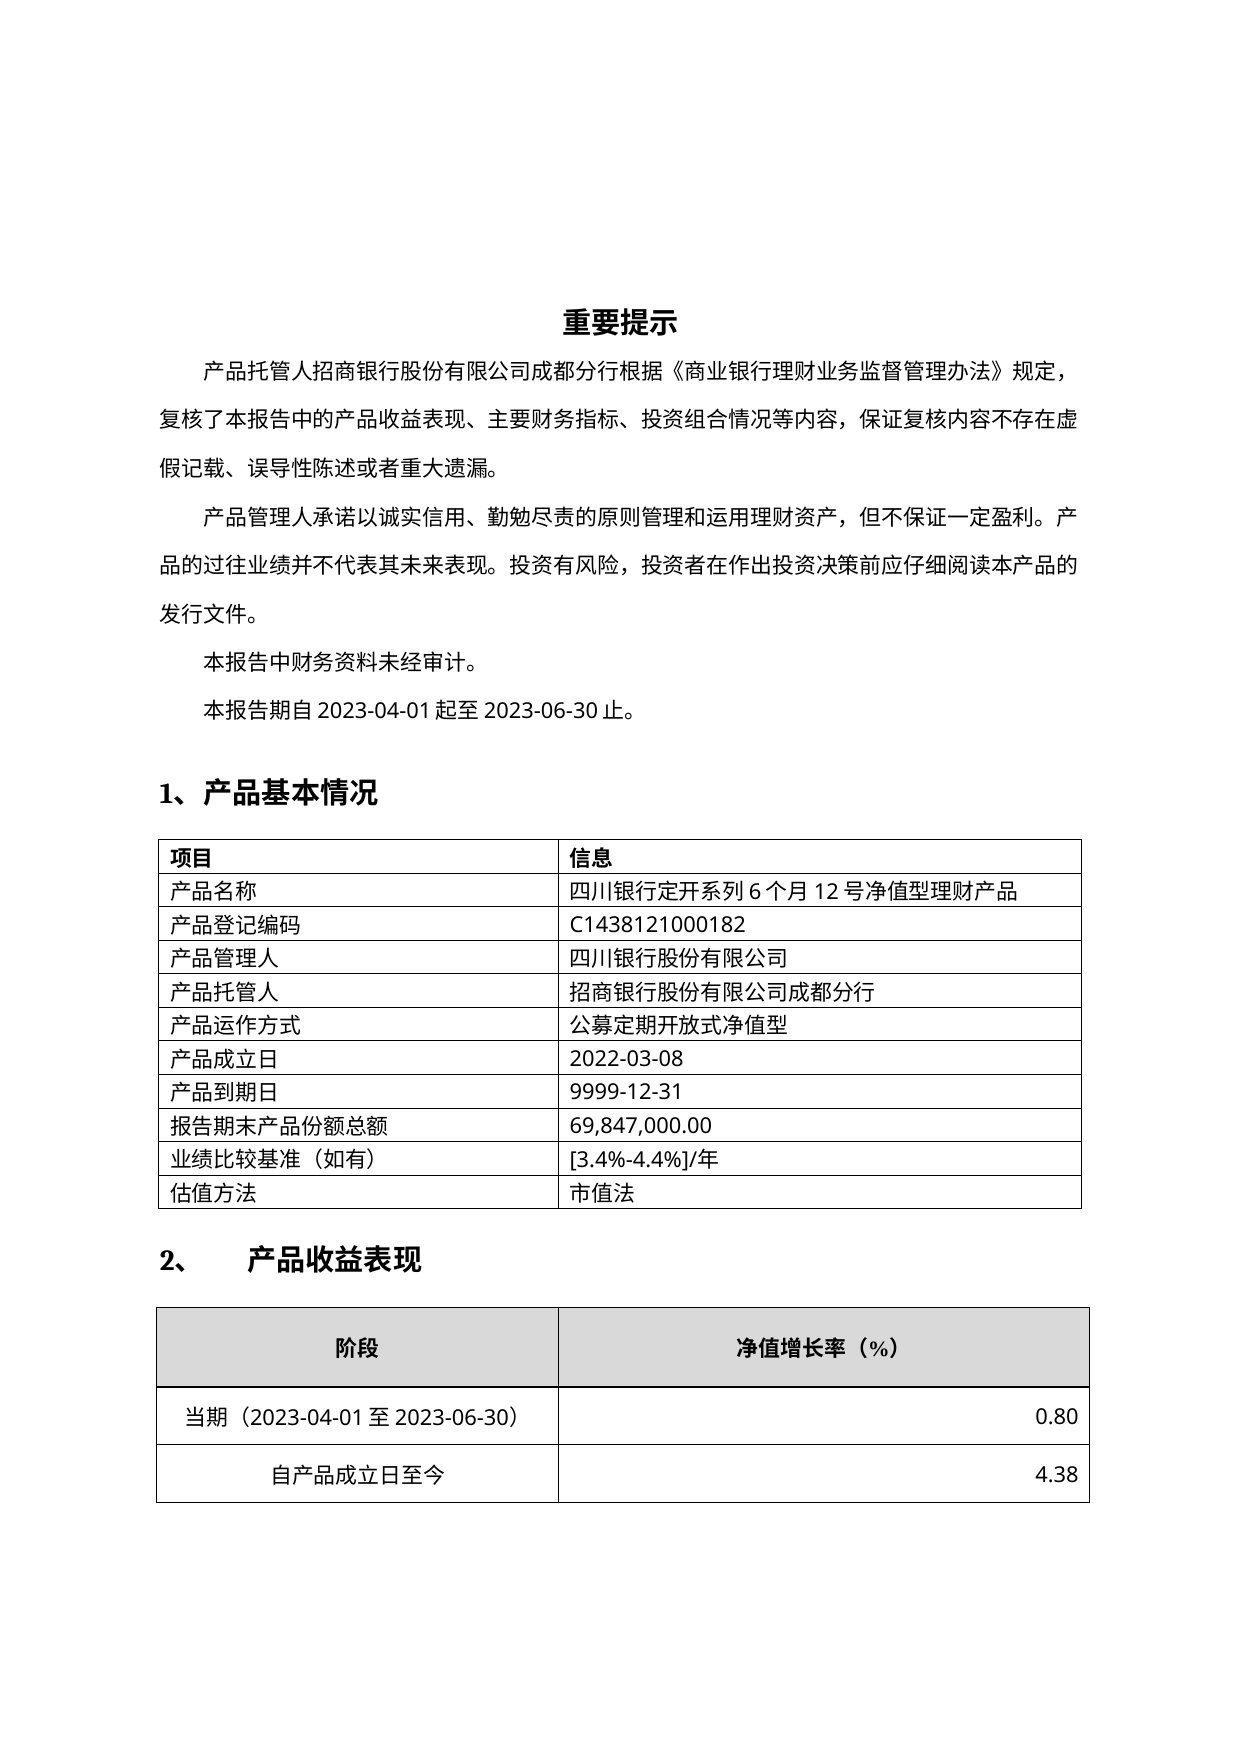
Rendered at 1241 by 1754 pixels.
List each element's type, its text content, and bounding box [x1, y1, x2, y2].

table_cell 产品运作方式 [159, 1008, 558, 1040]
table_cell 产品到期日 [159, 1075, 558, 1107]
table_header 信息 [559, 840, 1081, 873]
text 产品管理人承诺以诚实信用、勤勉尽责的原则管理和运用理财资产，但不保证一定盈利。产品的过往业绩并不代表其未来表现。投资有风险，投资者在作出投资决策前应仔细阅读本产品的发行文件。 [159, 499, 1092, 629]
title 产品基本情况 [159, 758, 1081, 823]
table_cell 9999-12-31 [559, 1075, 1081, 1107]
table_cell 69,847,000.00 [559, 1109, 1081, 1141]
table_cell 产品登记编码 [159, 907, 558, 940]
table_cell 0.80 [559, 1388, 1089, 1444]
table_cell 招商银行股份有限公司成都分行 [559, 974, 1081, 1007]
table_cell 4.38 [559, 1445, 1089, 1502]
text 本报告期自2023-04-01起至2023-06-30止。 [159, 693, 1092, 726]
table_cell 当期（2023-04-01至2023-06-30） [157, 1388, 558, 1444]
table_cell 报告期末产品份额总额 [159, 1109, 558, 1141]
table_cell 自产品成立日至今 [157, 1445, 558, 1502]
table_cell [3.4%-4.4%]/年 [559, 1142, 1081, 1174]
table_cell 2022-03-08 [559, 1041, 1081, 1074]
table_cell 产品名称 [159, 874, 558, 906]
table_cell 四川银行定开系列6个月12号净值型理财产品 [559, 874, 1081, 906]
table_cell 产品托管人 [159, 974, 558, 1007]
text 重要提示 [159, 288, 1081, 353]
table_cell 产品管理人 [159, 941, 558, 973]
table_cell 业绩比较基准（如有） [159, 1142, 558, 1174]
table_cell 产品成立日 [159, 1041, 558, 1074]
table_header 项目 [159, 840, 558, 873]
table_cell 四川银行股份有限公司 [559, 941, 1081, 973]
title 产品收益表现 [159, 1225, 1081, 1290]
table_header 净值增长率（%） [559, 1308, 1089, 1386]
text 产品托管人招商银行股份有限公司成都分行根据《商业银行理财业务监督管理办法》规定，复核了本报告中的产品收益表现、主要财务指标、投资组合情况等内容，保证复核内容不存在虚假记载、误导性陈述或者重大遗漏。 [159, 353, 1092, 483]
table_cell C1438121000182 [559, 907, 1081, 940]
table_cell 估值方法 [159, 1176, 558, 1208]
table_cell 市值法 [559, 1176, 1081, 1208]
text 本报告中财务资料未经审计。 [159, 645, 1092, 677]
table_cell 公募定期开放式净值型 [559, 1008, 1081, 1040]
table_header 阶段 [157, 1308, 558, 1386]
